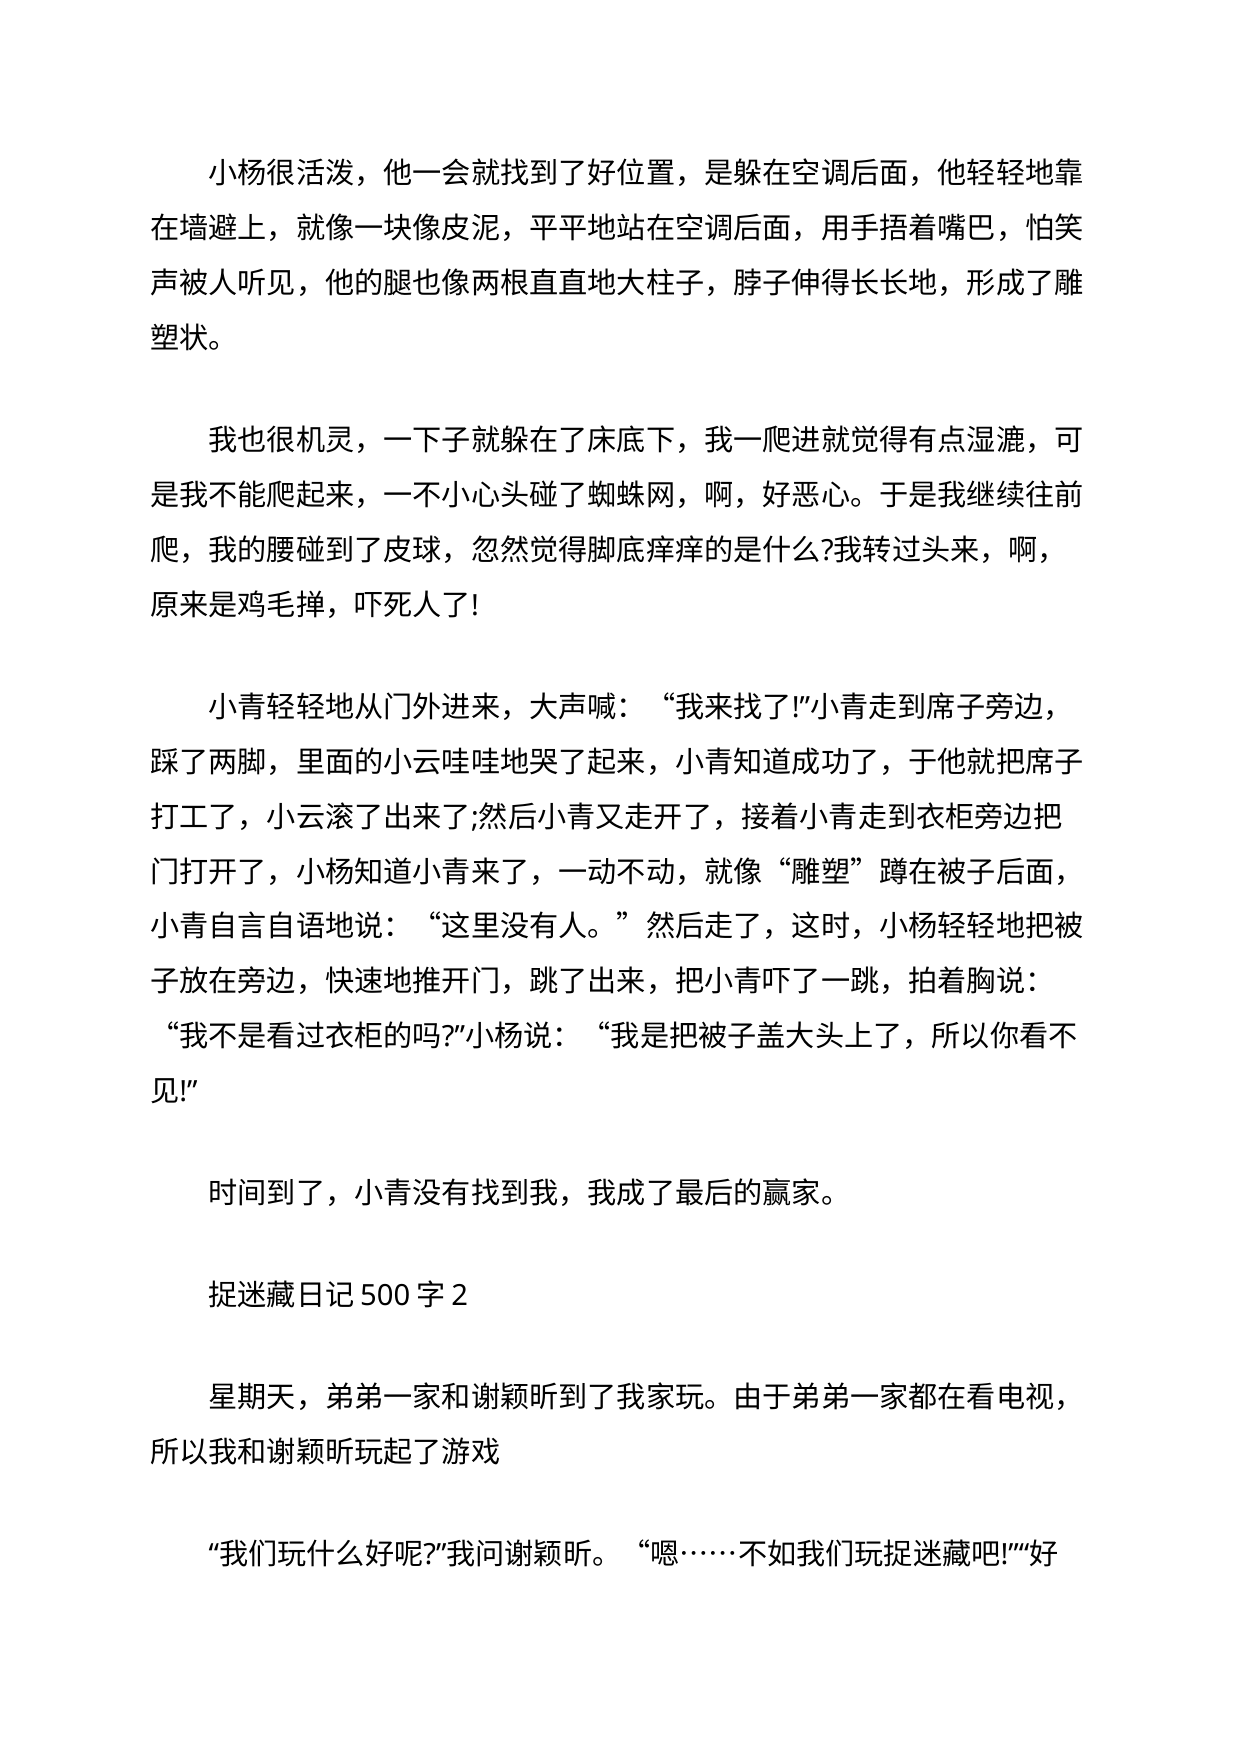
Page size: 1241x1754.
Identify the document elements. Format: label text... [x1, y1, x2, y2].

text 小杨很活泼，他一会就找到了好位置，是躲在空调后面，他轻轻地靠在墙避上，就像一块像皮泥，平平地站在空调后面，用手捂着嘴巴，怕笑声被人听见，他的腿也像两根直直地大柱子，脖子伸得长长地，形成了雕塑状。 [150, 150, 1090, 357]
text 小青轻轻地从门外进来，大声喊：“我来找了!”小青走到席子旁边，踩了两脚，里面的小云哇哇地哭了起来，小青知道成功了，于他就把席子打工了，小云滚了出来了;然后小青又走开了，接着小青走到衣柜旁边把门打开了，小杨知道小青来了，一动不动，就像“雕塑”蹲在被子后面，小青自言自语地说：“这里没有人。”然后走了，这时，小杨轻轻地把被子放在旁边，快速地推开门，跳了出来，把小青吓了一跳，拍着胸说：“我不是看过衣柜的吗?”小杨说：“我是把被子盖大头上了，所以你看不见!” [150, 683, 1090, 1110]
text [150, 1530, 1090, 1573]
text 捉迷藏日记500字2 [150, 1272, 1090, 1314]
text 时间到了，小青没有找到我，我成了最后的赢家。 [150, 1170, 1090, 1212]
text 星期天，弟弟一家和谢颖昕到了我家玩。由于弟弟一家都在看电视，所以我和谢颖昕玩起了游戏 [150, 1373, 1090, 1471]
text 我也很机灵，一下子就躲在了床底下，我一爬进就觉得有点湿漉，可是我不能爬起来，一不小心头碰了蜘蛛网，啊，好恶心。于是我继续往前爬，我的腰碰到了皮球，忽然觉得脚底痒痒的是什么?我转过头来，啊，原来是鸡毛掸，吓死人了! [150, 416, 1090, 624]
